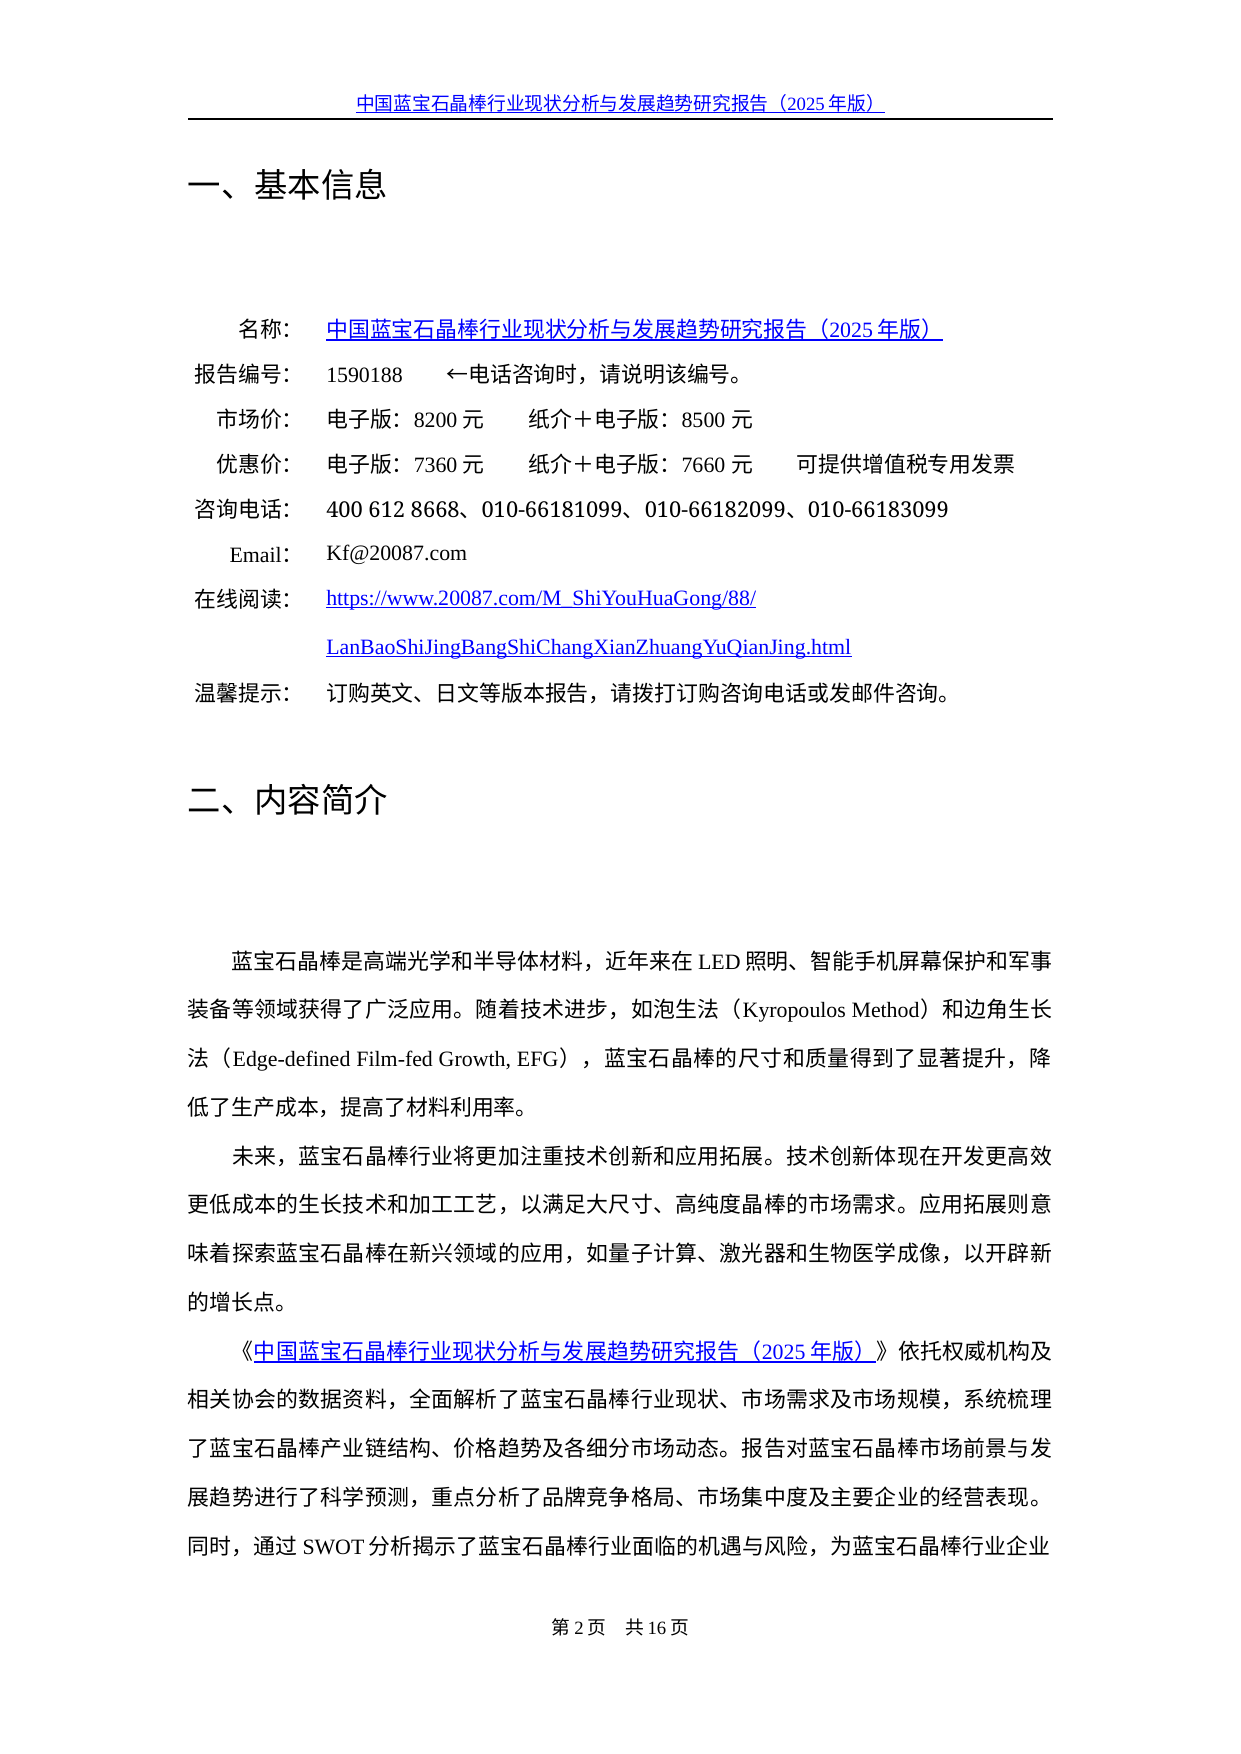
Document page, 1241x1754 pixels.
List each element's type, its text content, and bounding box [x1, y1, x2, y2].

table_cell 市场价： [167, 402, 315, 447]
table_header 中国蓝宝石晶棒行业现状分析与发展趋势研究报告（2025年版） [315, 312, 1073, 357]
table_cell Email： [167, 537, 315, 582]
title 二、内容简介 [187, 766, 1053, 831]
table_cell 咨询电话： [167, 492, 315, 537]
table_cell 1590188 ←电话咨询时，请说明该编号。 [315, 357, 1073, 402]
table_cell 温馨提示： [167, 675, 315, 720]
table_cell 优惠价： [167, 447, 315, 492]
title 一、基本信息 [187, 150, 1053, 215]
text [187, 943, 1053, 1561]
table_cell 400 612 8668、010-66181099、010-66182099、010-66183099 [315, 492, 1073, 537]
table_cell 订购英文、日文等版本报告，请拨打订购咨询电话或发邮件咨询。 [315, 675, 1073, 720]
table_header 名称： [167, 312, 315, 357]
table_cell 电子版：8200 元 纸介＋电子版：8500 元 [315, 402, 1073, 447]
table_cell 在线阅读： [167, 582, 315, 675]
table_cell Kf@20087.com [315, 537, 1073, 582]
table_cell 电子版：7360 元 纸介＋电子版：7660 元 可提供增值税专用发票 [315, 447, 1073, 492]
table_cell [315, 582, 1073, 675]
table_cell 报告编号： [167, 357, 315, 402]
